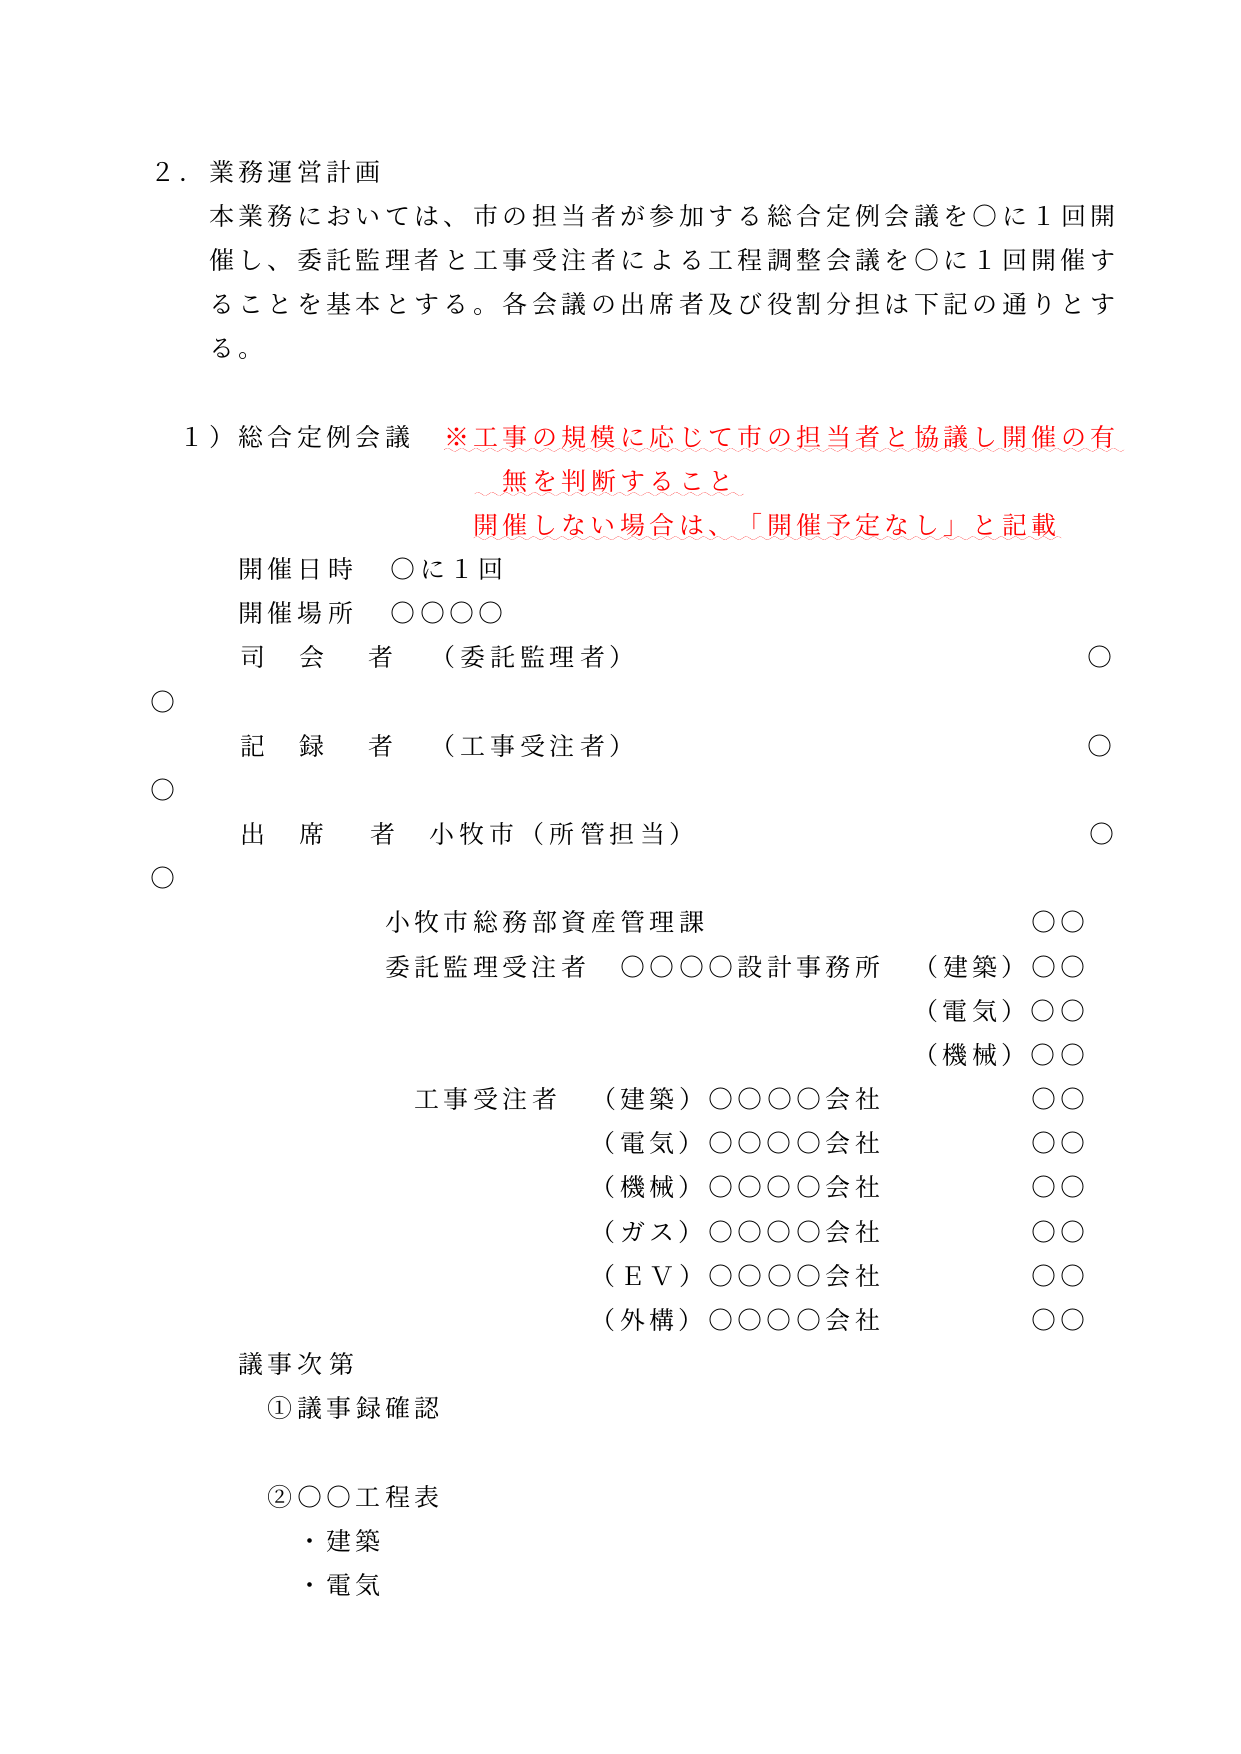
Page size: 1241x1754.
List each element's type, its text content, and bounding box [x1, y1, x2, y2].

text ・建築 [150, 1517, 1119, 1562]
text 議事次第 [150, 1341, 1119, 1385]
text １）総合定例会議 ※工事の規模に応じて市の担当者と協議し開催の有無を判断すること [150, 413, 1119, 502]
text 委託監理受注者 ○○○○設計事務所 （建築）○○ [150, 943, 1119, 987]
text ２．業務運営計画 [150, 148, 1119, 192]
text 開催場所 ○○○○ [150, 590, 1119, 634]
text （機械）○○○○会社 ○○ [150, 1164, 1119, 1208]
text （ガス）○○○○会社 ○○ [150, 1208, 1119, 1252]
text （外構）○○○○会社 ○○ [150, 1297, 1119, 1341]
text ・電気 [150, 1562, 1119, 1606]
text ①議事録確認 [150, 1385, 1119, 1429]
text （機械）○○ [150, 1032, 1119, 1076]
text 司会者 （委託監理者） ○○ [150, 634, 1119, 722]
text （ＥＶ）○○○○会社 ○○ [150, 1252, 1119, 1297]
text 工事受注者 （建築）○○○○会社 ○○ [150, 1076, 1119, 1120]
text 記録者 （工事受注者） ○○ [150, 722, 1119, 811]
text 小牧市総務部資産管理課 ○○ [150, 899, 1119, 943]
text （電気）○○○○会社 ○○ [150, 1120, 1119, 1164]
text 本業務においては、市の担当者が参加する総合定例会議を○に１回開催し、委託監理者と工事受注者による工程調整会議を○に１回開催することを基本とする。各会議の出席者及び役割分担は下記の通りとする。 [150, 192, 1119, 369]
text （電気）○○ [150, 987, 1119, 1032]
text 開催しない場合は、「開催予定なし」と記載 [150, 502, 1119, 546]
text 開催日時 ○に１回 [150, 546, 1119, 590]
text ②○○工程表 [150, 1473, 1119, 1517]
text 出席者 小牧市（所管担当） ○○ [150, 811, 1119, 899]
